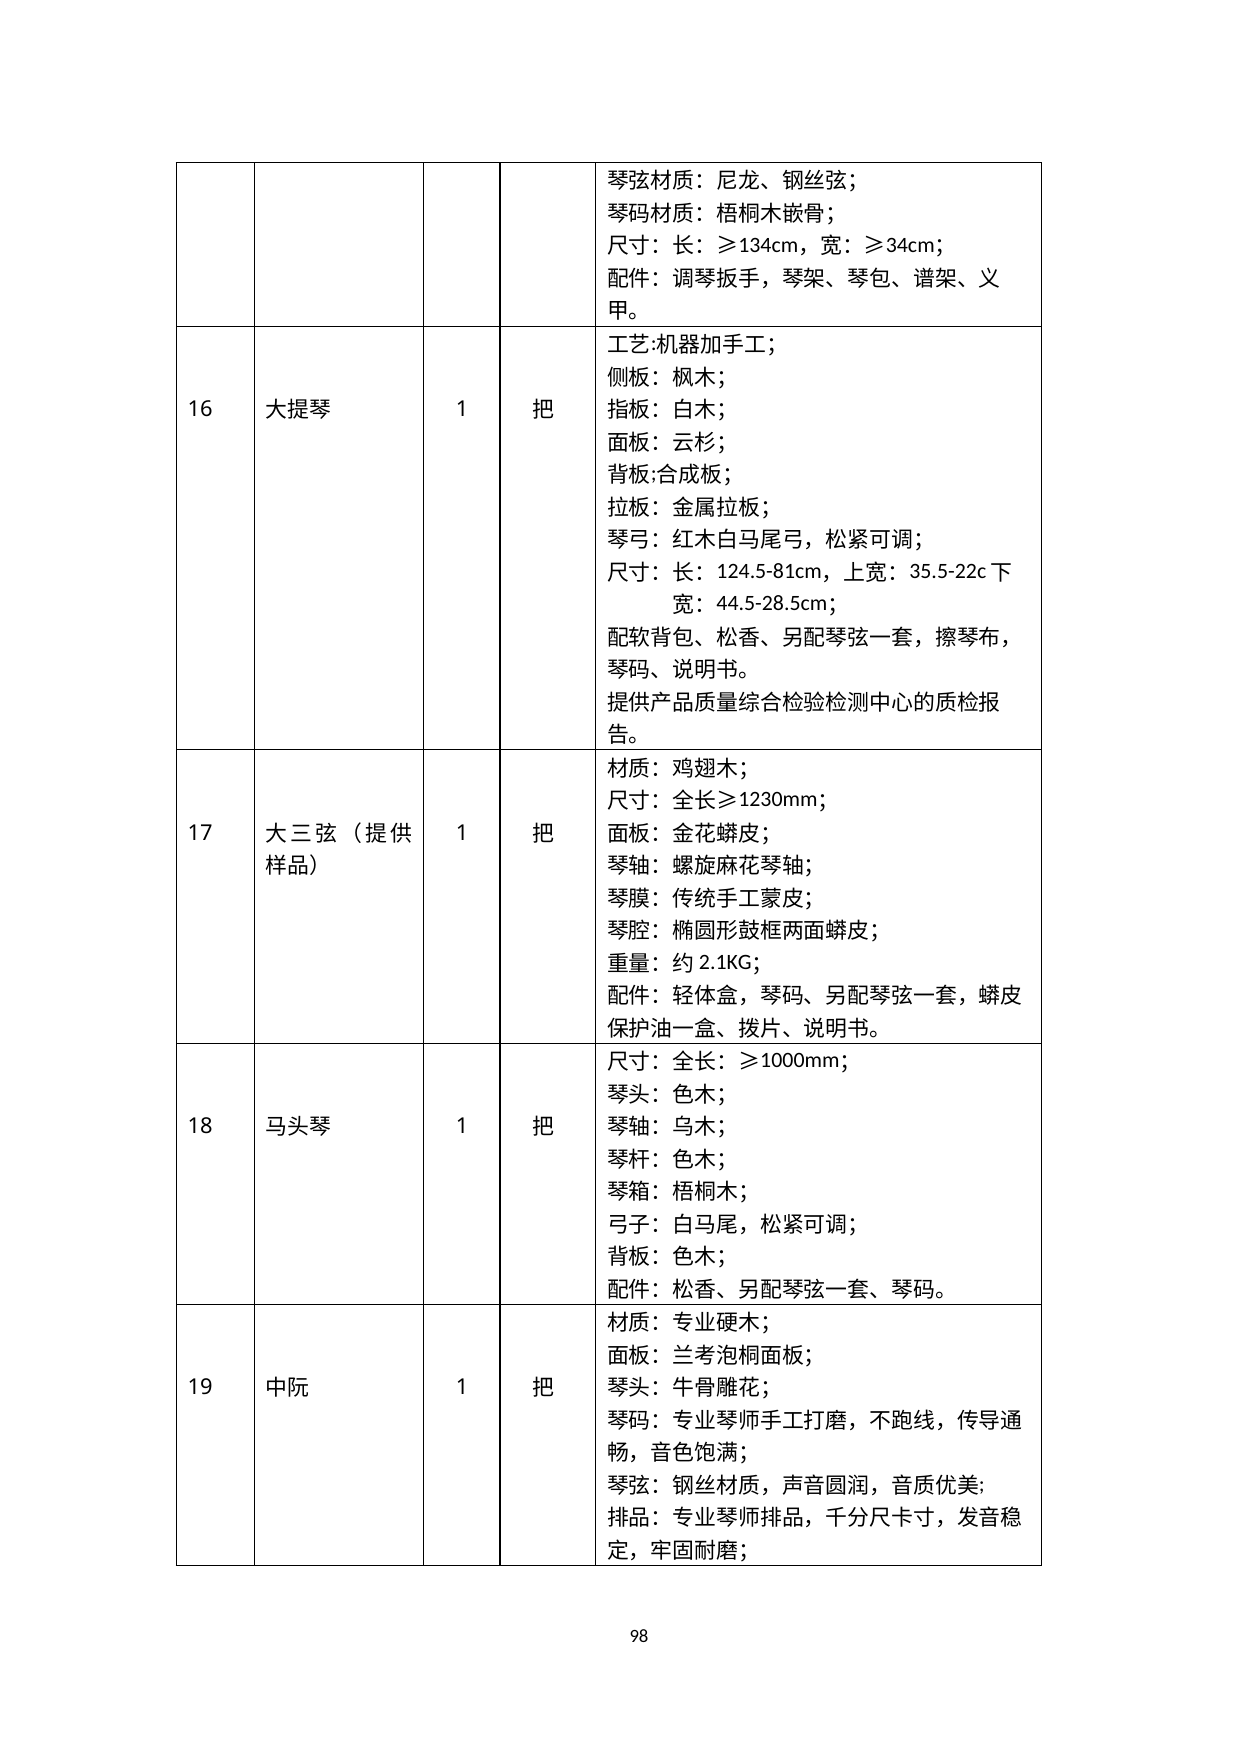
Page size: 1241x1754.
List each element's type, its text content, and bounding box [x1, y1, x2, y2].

table_cell 17 [177, 750, 254, 1043]
table_cell 工艺:机器加手工； 侧板：枫木； 指板：白木； 面板：云杉； 背板;合成板； 拉板：金属拉板； 琴弓：红木白马尾弓，松紧可调； 尺寸：长：124.5-81cm，上宽：35.5-22c下宽：44.5-28.5cm； 配软背包、松香、另配琴弦一套，擦琴布，琴码、说明书。 提供产品质量综合检验检测中心的质检报告。 [596, 327, 1041, 749]
table_cell 15 [177, 163, 254, 326]
table_cell 大三弦（提供样品） [255, 750, 423, 1043]
table_cell 马头琴 [255, 1044, 423, 1304]
table_cell 1 [424, 1305, 499, 1565]
table_cell 古筝 [255, 163, 423, 326]
table_cell 大提琴 [255, 327, 423, 749]
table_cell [596, 1305, 1041, 1565]
table_cell 19 [177, 1305, 254, 1565]
table_cell 18 [177, 1044, 254, 1304]
table_cell 把 [501, 1044, 595, 1304]
table_cell 16 [177, 327, 254, 749]
table_cell 1 [424, 750, 499, 1043]
table_cell 把 [501, 1305, 595, 1565]
table_cell 中阮 [255, 1305, 423, 1565]
table_cell 把 [501, 327, 595, 749]
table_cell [596, 163, 1041, 326]
table_cell 把 [501, 750, 595, 1043]
table_cell 材质：鸡翅木； 尺寸：全长≥1230mm； 面板：金花蟒皮； 琴轴：螺旋麻花琴轴； 琴膜：传统手工蒙皮； 琴腔：椭圆形鼓框两面蟒皮； 重量：约2.1KG； 配件：轻体盒，琴码、另配琴弦一套，蟒皮保护油一盒、拨片、说明书。 [596, 750, 1041, 1043]
table_cell 1 [424, 163, 499, 326]
table_cell 1 [424, 327, 499, 749]
table_cell 尺寸：全长：≥1000mm； 琴头：色木； 琴轴：乌木； 琴杆：色木； 琴箱：梧桐木； 弓子：白马尾，松紧可调； 背板：色木； 配件：松香、另配琴弦一套、琴码。 [596, 1044, 1041, 1304]
table_cell 1 [424, 1044, 499, 1304]
table_cell 架 [501, 163, 595, 326]
